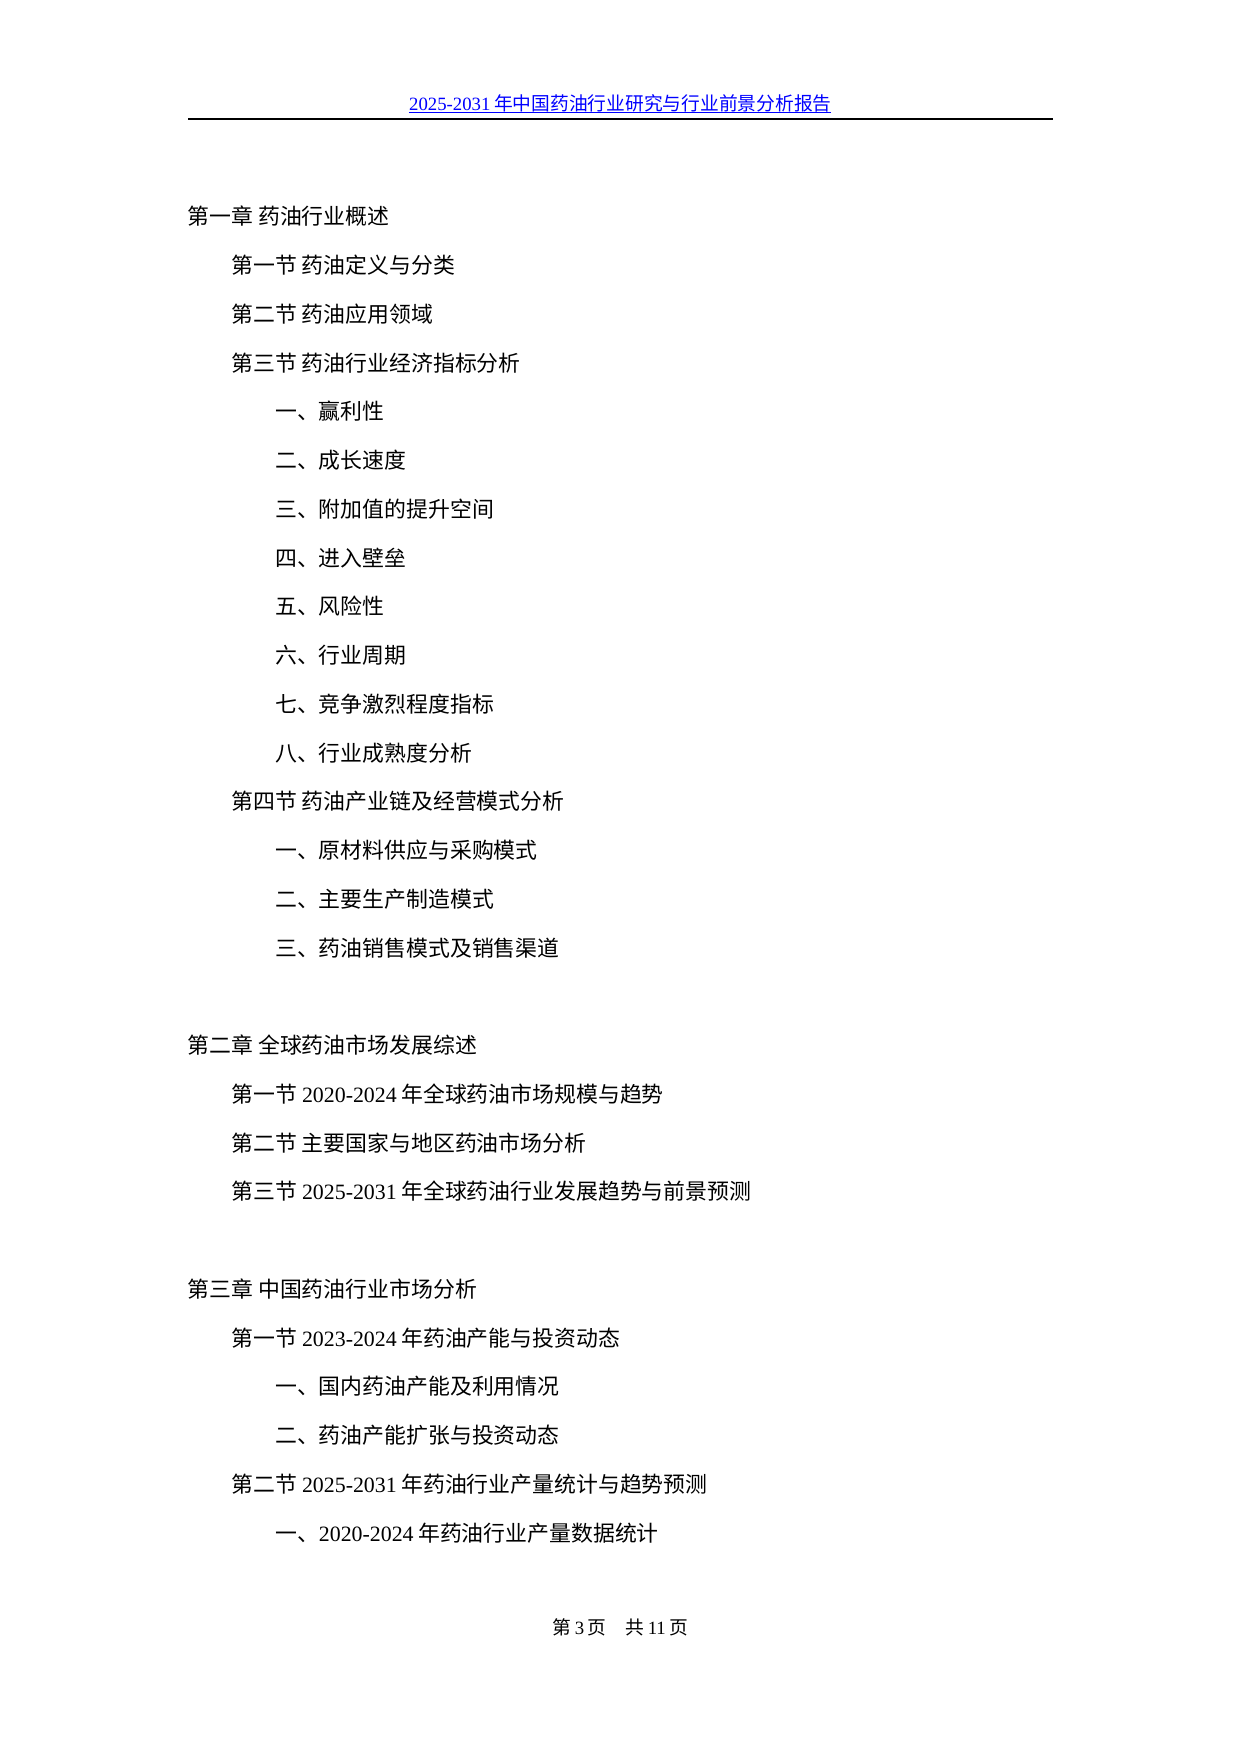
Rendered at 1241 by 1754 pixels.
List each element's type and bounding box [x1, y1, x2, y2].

text [187, 150, 1053, 1548]
